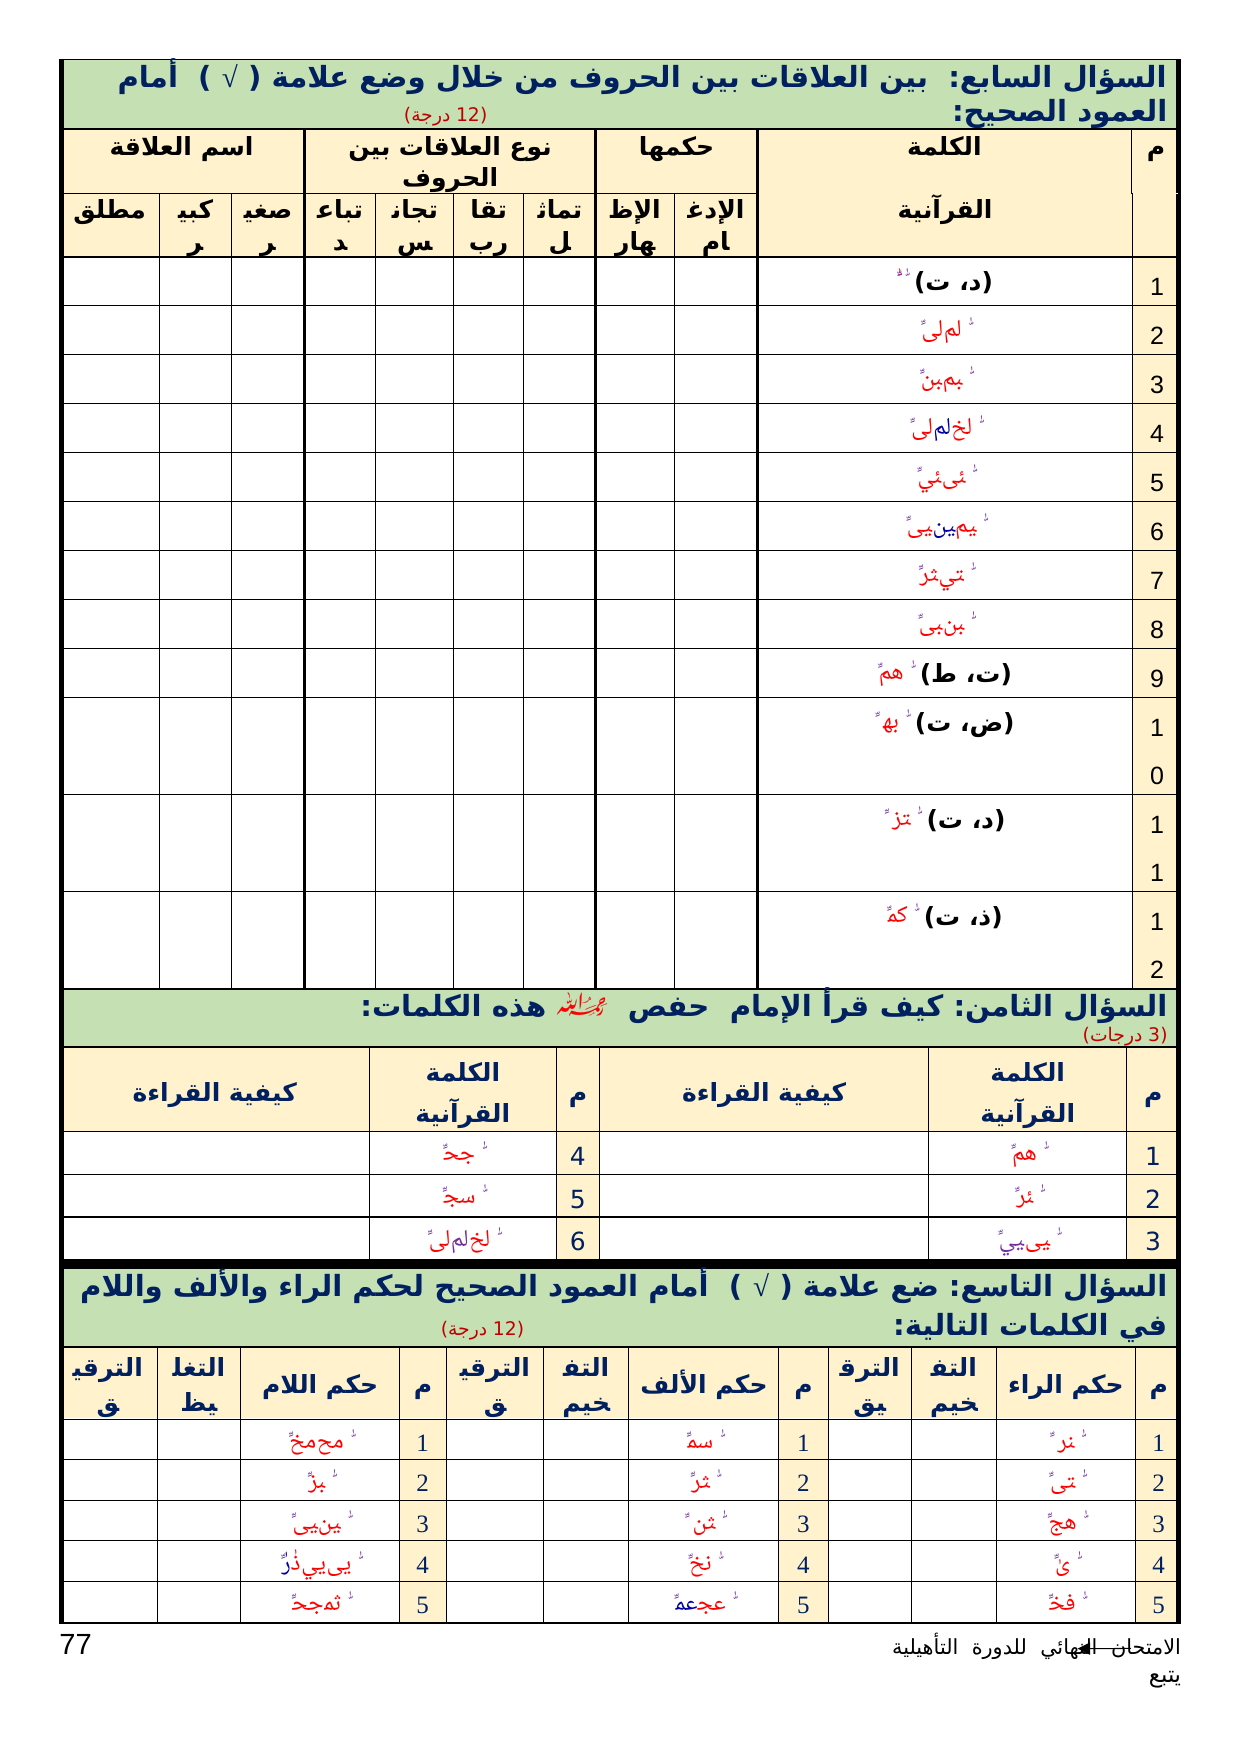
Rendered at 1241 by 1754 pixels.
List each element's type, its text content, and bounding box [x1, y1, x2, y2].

table_cell [454, 258, 523, 305]
table_cell [64, 795, 159, 891]
table_cell [64, 355, 159, 403]
table_cell [306, 649, 375, 697]
table_cell [997, 1541, 1135, 1581]
table_cell [160, 355, 231, 403]
table_cell [759, 453, 1132, 501]
table_cell [376, 502, 453, 550]
table_cell [64, 453, 159, 501]
table_cell [629, 1501, 778, 1540]
table_cell [675, 892, 756, 988]
table_cell [447, 1541, 543, 1581]
table_cell [524, 453, 594, 501]
table_cell [524, 258, 594, 305]
table_cell [524, 892, 594, 988]
table_cell [675, 600, 756, 648]
table_cell [306, 453, 375, 501]
table_cell [524, 306, 594, 354]
table_cell [597, 258, 674, 305]
table_cell [370, 1132, 556, 1174]
table_cell [376, 698, 453, 794]
table_cell [912, 1420, 996, 1459]
table_cell [997, 1501, 1135, 1540]
table_cell [524, 404, 594, 452]
table_cell [376, 795, 453, 891]
table_cell [241, 1460, 399, 1500]
table_cell [370, 1218, 556, 1259]
table_cell [160, 892, 231, 988]
table_cell [376, 306, 453, 354]
table_cell [306, 502, 375, 550]
table_cell [160, 404, 231, 452]
table_cell [447, 1460, 543, 1500]
table_cell [759, 649, 1132, 697]
table_cell [64, 892, 159, 988]
table_cell [524, 698, 594, 794]
table_cell [454, 502, 523, 550]
table_cell [759, 258, 1132, 305]
table_cell [64, 1218, 369, 1259]
table_cell [597, 306, 674, 354]
table_cell [675, 453, 756, 501]
table_cell [629, 1460, 778, 1500]
table_cell [232, 892, 303, 988]
table_cell [232, 258, 303, 305]
table_cell [376, 551, 453, 599]
table_cell [929, 1132, 1126, 1174]
table_cell [158, 1501, 240, 1540]
table_cell [232, 600, 303, 648]
table_cell [600, 1218, 928, 1259]
table_cell [232, 306, 303, 354]
table_cell [64, 502, 159, 550]
table_cell [376, 404, 453, 452]
table_cell [524, 795, 594, 891]
table_cell [600, 1175, 928, 1216]
table_cell [64, 1175, 369, 1216]
table_cell [829, 1501, 911, 1540]
table_cell [759, 355, 1132, 403]
table_cell [759, 600, 1132, 648]
table_cell [158, 1582, 240, 1622]
table_cell السؤال السابع: بين العلاقات بين الحروف من خلال وضع علامة ( √ ) أمام العمود الصحيح: (12 درجة) [64, 60, 1176, 128]
table_cell [158, 1541, 240, 1581]
table_cell [447, 1582, 543, 1622]
table_cell [759, 502, 1132, 550]
table_cell [675, 502, 756, 550]
table_cell [370, 1175, 556, 1216]
table_cell [241, 1420, 399, 1459]
table_cell [241, 1582, 399, 1622]
table_cell [232, 355, 303, 403]
table_cell [675, 404, 756, 452]
table_cell [241, 1541, 399, 1581]
table_cell [597, 649, 674, 697]
table_cell [232, 404, 303, 452]
table_cell [524, 502, 594, 550]
table_cell [929, 1175, 1126, 1216]
table_cell [454, 600, 523, 648]
table_cell [64, 649, 159, 697]
table_cell [64, 1420, 157, 1459]
table_cell [759, 698, 1132, 794]
table_cell [912, 1501, 996, 1540]
table_cell [524, 551, 594, 599]
table_cell [160, 502, 231, 550]
table_cell [629, 1420, 778, 1459]
table_cell [675, 649, 756, 697]
table_cell [232, 502, 303, 550]
table_cell [675, 306, 756, 354]
table_cell [454, 795, 523, 891]
table_cell [759, 404, 1132, 452]
table_cell [64, 258, 159, 305]
table_cell [64, 404, 159, 452]
table_cell السؤال الثامن: كيف قرأ الإمام حفص هذه الكلمات: (3 درجات) [64, 990, 1176, 1046]
table_cell [376, 892, 453, 988]
table_cell [376, 649, 453, 697]
table_cell [160, 258, 231, 305]
table_cell [912, 1582, 996, 1622]
table_cell [160, 551, 231, 599]
table_cell [544, 1420, 628, 1459]
table_cell [675, 355, 756, 403]
table_cell [376, 258, 453, 305]
table_cell [454, 892, 523, 988]
table_cell [447, 1501, 543, 1540]
table_cell [160, 795, 231, 891]
table_cell [376, 453, 453, 501]
table_cell [232, 551, 303, 599]
table_cell [64, 1460, 157, 1500]
table_cell [597, 892, 674, 988]
table_cell [759, 551, 1132, 599]
table_cell [829, 1420, 911, 1459]
table_cell [160, 306, 231, 354]
table_cell [160, 649, 231, 697]
table_cell [544, 1501, 628, 1540]
table_cell [629, 1582, 778, 1622]
table_cell [829, 1541, 911, 1581]
table_cell [675, 258, 756, 305]
table_cell [997, 1582, 1135, 1622]
table_cell [597, 600, 674, 648]
picture [556, 990, 608, 1017]
table_cell [306, 795, 375, 891]
table_cell [759, 795, 1132, 891]
table_cell [929, 1218, 1126, 1259]
table_cell [597, 502, 674, 550]
table_cell [64, 551, 159, 599]
table_cell [306, 892, 375, 988]
table_cell [912, 1541, 996, 1581]
table_cell [306, 306, 375, 354]
table_cell [759, 306, 1132, 354]
table_cell [64, 1582, 157, 1622]
table_cell [454, 649, 523, 697]
table_cell [376, 355, 453, 403]
table_cell [544, 1541, 628, 1581]
table_cell [232, 649, 303, 697]
table_cell [306, 600, 375, 648]
table_cell [524, 600, 594, 648]
table_cell [447, 1420, 543, 1459]
table_cell [158, 1460, 240, 1500]
table_cell [232, 698, 303, 794]
table_cell [232, 795, 303, 891]
table_cell [454, 306, 523, 354]
table_cell [160, 600, 231, 648]
table_cell [912, 1460, 996, 1500]
table_cell [597, 404, 674, 452]
table_cell [306, 355, 375, 403]
table_cell [454, 355, 523, 403]
table_cell [675, 795, 756, 891]
table_cell [829, 1460, 911, 1500]
table_cell [241, 1501, 399, 1540]
table_cell [64, 1501, 157, 1540]
table_cell [597, 453, 674, 501]
table_cell [306, 258, 375, 305]
table_cell [454, 453, 523, 501]
table_cell [64, 1541, 157, 1581]
table_cell [160, 698, 231, 794]
table_cell [597, 795, 674, 891]
table_cell [629, 1541, 778, 1581]
table_cell [997, 1420, 1135, 1459]
table_cell [306, 698, 375, 794]
table_cell [597, 698, 674, 794]
table_cell [376, 600, 453, 648]
table_cell [759, 892, 1132, 988]
table_cell [454, 551, 523, 599]
table_cell [64, 306, 159, 354]
table_cell [158, 1420, 240, 1459]
table_cell [597, 551, 674, 599]
table_cell [306, 551, 375, 599]
table_cell [454, 404, 523, 452]
table_cell [544, 1582, 628, 1622]
table_cell [829, 1582, 911, 1622]
table_cell [524, 355, 594, 403]
table_cell [160, 453, 231, 501]
table_cell [64, 1132, 369, 1174]
table_cell السؤال التاسع: ضع علامة ( √ ) أمام العمود الصحيح لحكم الراء والألف واللام في الكلمات التالية: (12 درجة) [64, 1269, 1176, 1346]
table_cell [306, 404, 375, 452]
table_cell [64, 698, 159, 794]
table_cell [997, 1460, 1135, 1500]
table_cell [597, 355, 674, 403]
table_cell [600, 1132, 928, 1174]
table_cell [544, 1460, 628, 1500]
table_cell [524, 649, 594, 697]
table_cell [64, 600, 159, 648]
table_cell [232, 453, 303, 501]
table_cell [675, 551, 756, 599]
table_cell [675, 698, 756, 794]
table_cell [454, 698, 523, 794]
